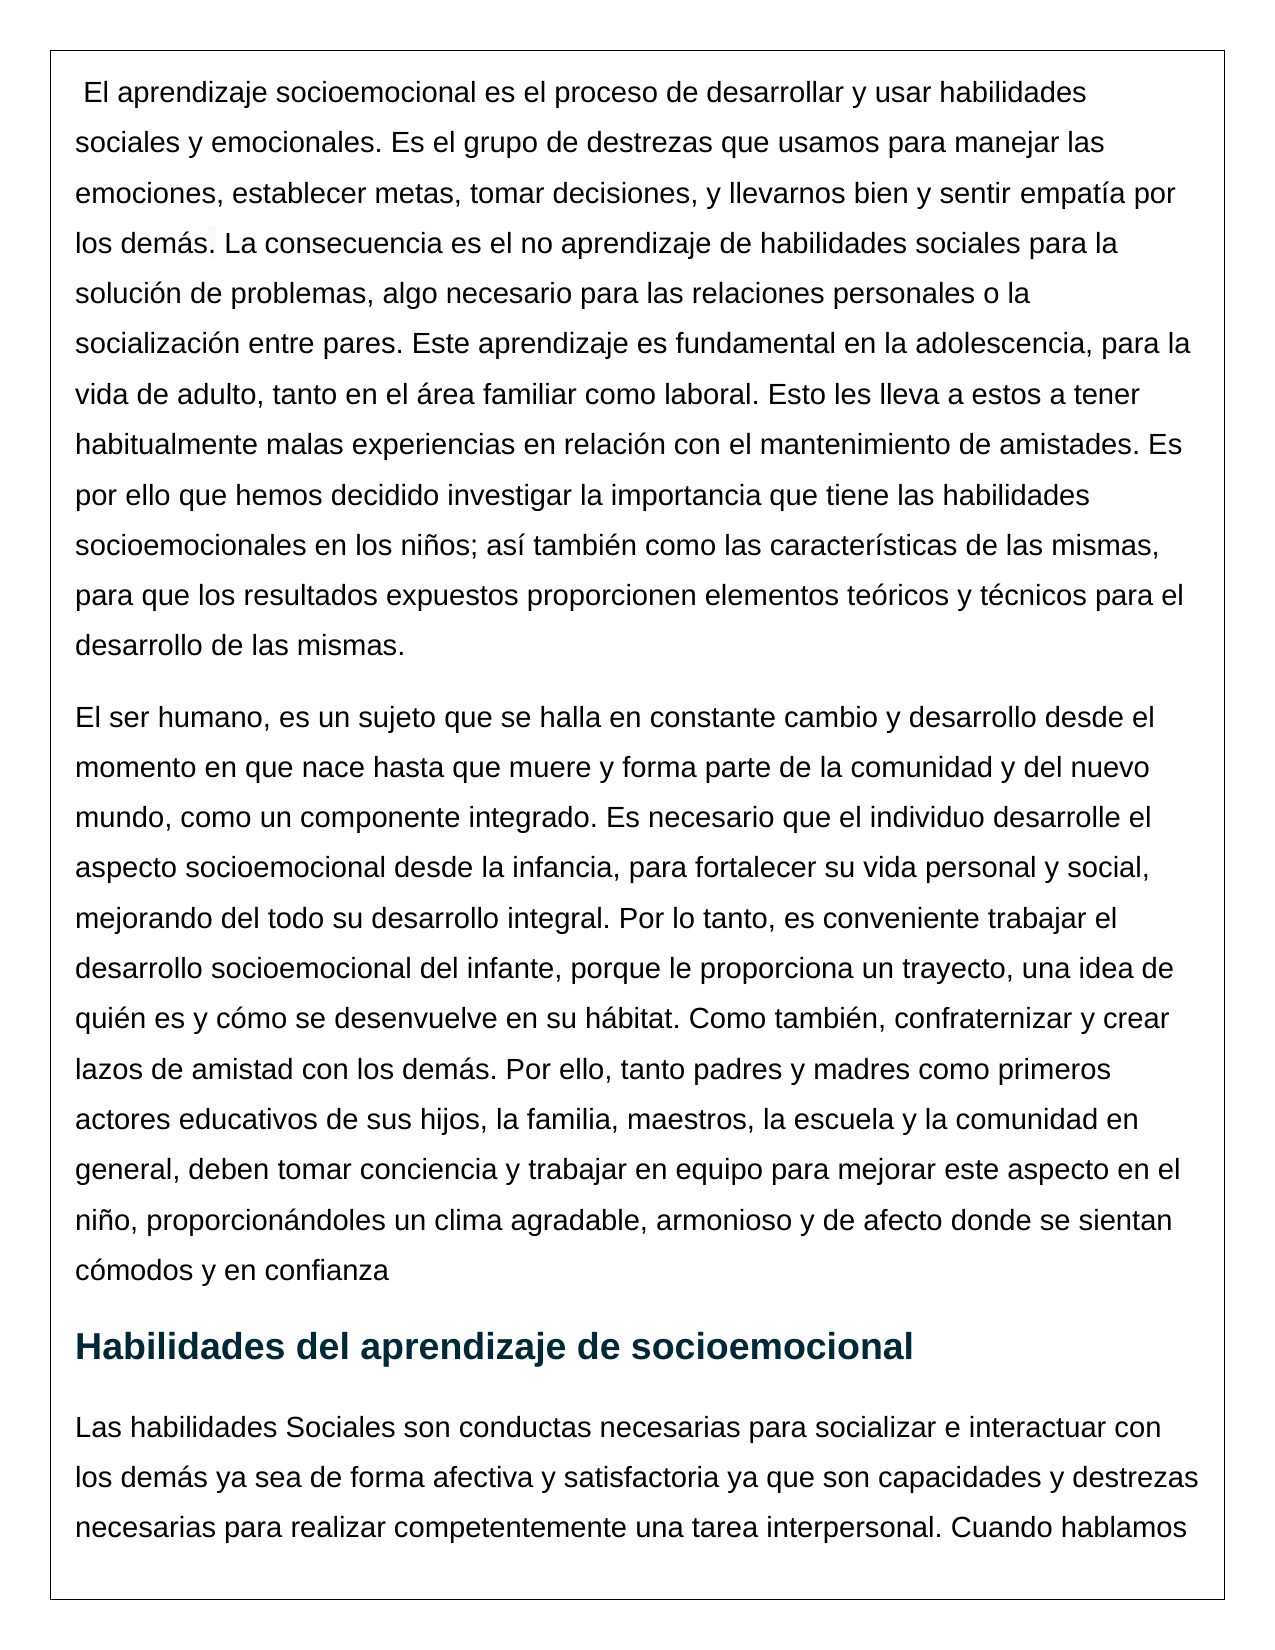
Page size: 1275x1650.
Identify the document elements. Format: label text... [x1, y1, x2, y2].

text El ser humano, es un sujeto que se halla en constante cambio y desarrollo desde el momento en que nace hasta que muere y forma parte de la comunidad y del nuevo mundo, como un componente integrado. Es necesario que el individuo desarrolle el aspecto socioemocional desde la infancia, para fortalecer su vida personal y social, mejorando del todo su desarrollo integral. Por lo tanto, es conveniente trabajar el desarrollo socioemocional del infante, porque le proporciona un trayecto, una idea de quién es y cómo se desenvuelve en su hábitat. Como también, confraternizar y crear lazos de amistad con los demás. Por ello, tanto padres y madres como primeros actores educativos de sus hijos, la familia, maestros, la escuela y la comunidad en general, deben tomar conciencia y trabajar en equipo para mejorar este aspecto en el niño, proporcionándoles un clima agradable, armonioso y de afecto donde se sientan cómodos y en confianza [75, 699, 1200, 1287]
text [75, 1410, 1200, 1544]
text Habilidades del aprendizaje de socioemocional [75, 1324, 1200, 1367]
text El aprendizaje socioemocional es el proceso de desarrollar y usar habilidades sociales y emocionales. Es el grupo de destrezas que usamos para manejar las emociones, establecer metas, tomar decisiones, y llevarnos bien y sentir empatía por los demás. La consecuencia es el no aprendizaje de habilidades sociales para la solución de problemas, algo necesario para las relaciones personales o la socialización entre pares. Este aprendizaje es fundamental en la adolescencia, para la vida de adulto, tanto en el área familiar como laboral. Esto les lleva a estos a tener habitualmente malas experiencias en relación con el mantenimiento de amistades. Es por ello que hemos decidido investigar la importancia que tiene las habilidades socioemocionales en los niños; así también como las características de las mismas, para que los resultados expuestos proporcionen elementos teóricos y técnicos para el desarrollo de las mismas. [75, 75, 1200, 662]
